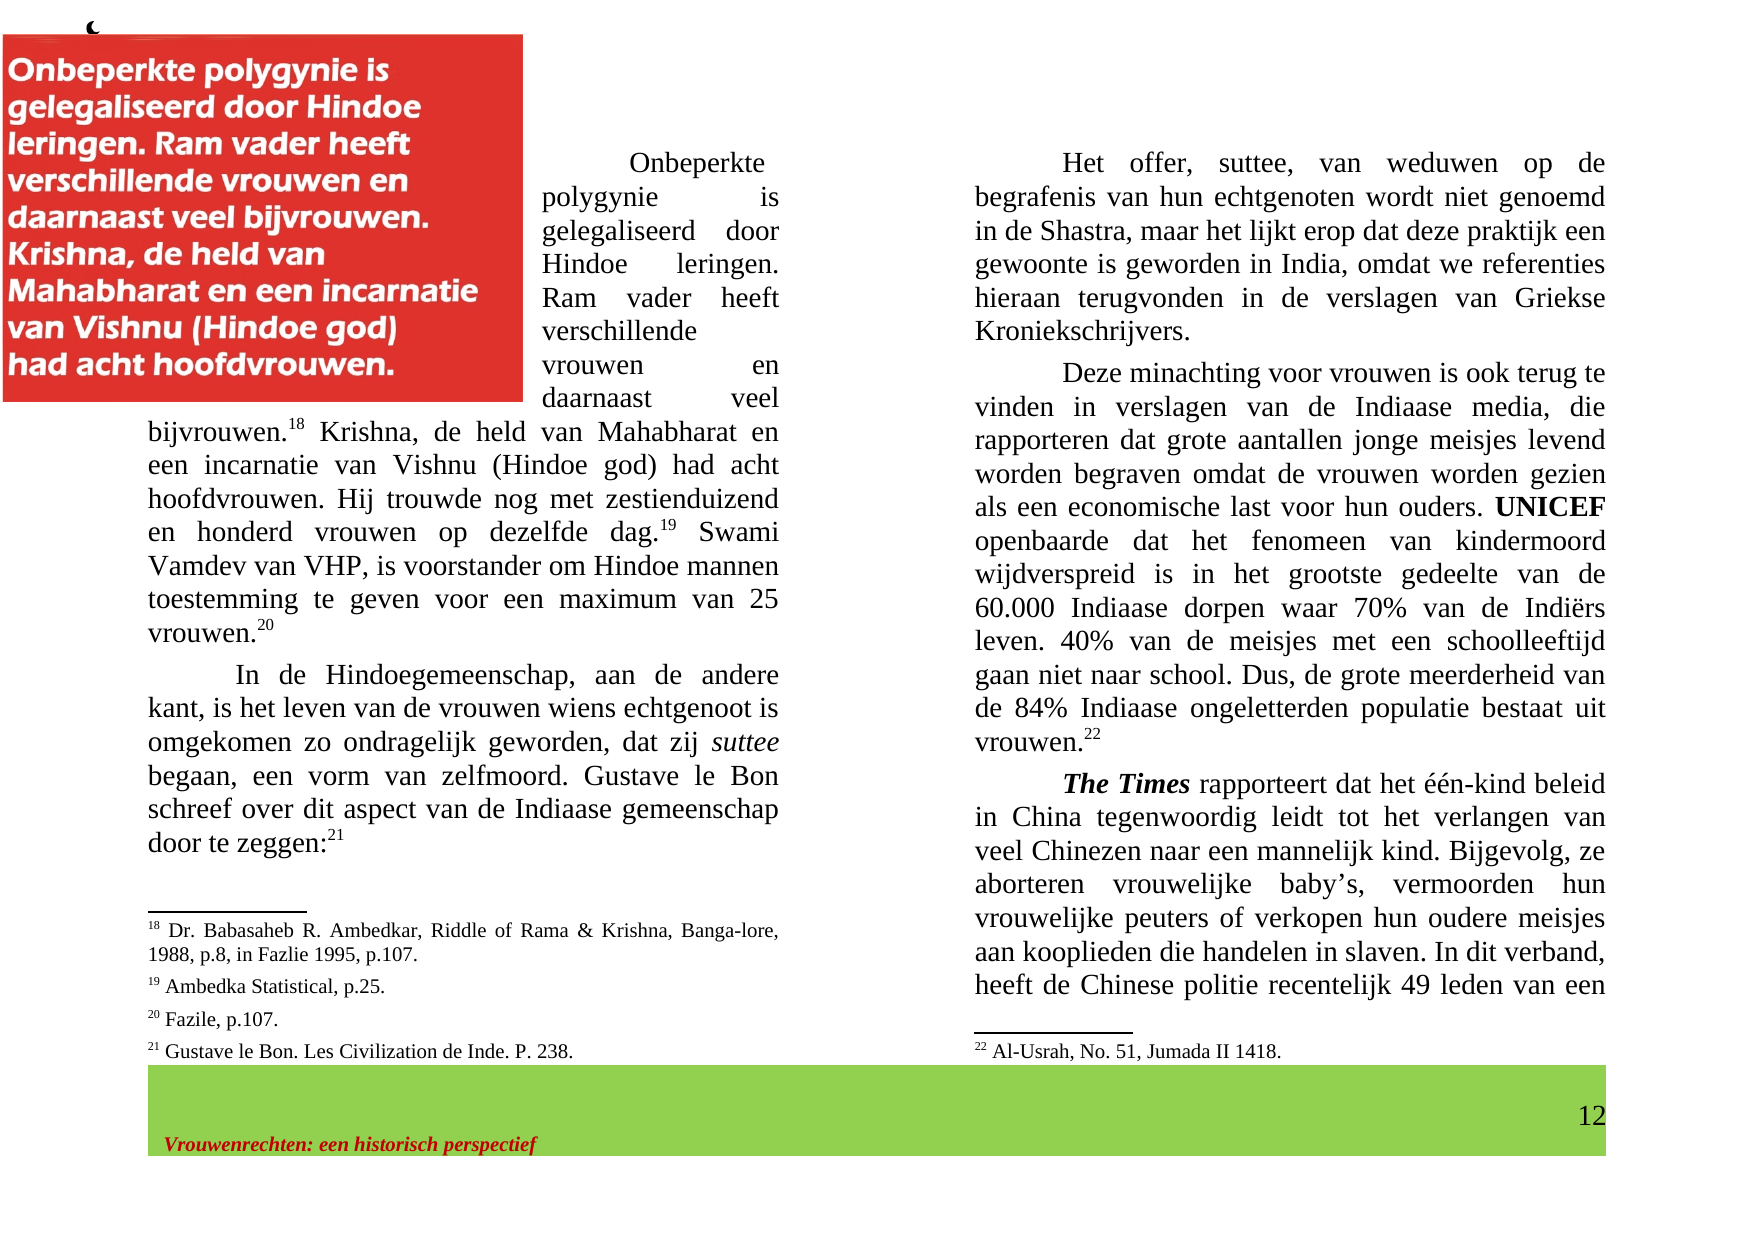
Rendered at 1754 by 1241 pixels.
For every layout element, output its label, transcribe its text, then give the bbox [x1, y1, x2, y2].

text In de Hindoegemeenschap, aan de andere kant, is het leven van de vrouwen wiens echtgenoot is omgekomen zo ondragelijk geworden, dat zij suttee begaan, een vorm van zelfmoord. Gustave le Bon schreef over dit aspect van de Indiaase gemeenschap door te zeggen: [148, 657, 779, 858]
text Deze minachting voor vrouwen is ook terug te vinden in verslagen van de Indiaase media, die rapporteren dat grote aantallen jonge meisjes levend worden begraven omdat de vrouwen worden gezien als een economische last voor hun ouders. UNICEF openbaarde dat het fenomeen van kindermoord wijdverspreid is in het grootste gedeelte van de 60.000 Indiaase dorpen waar 70% van de Indiërs leven. 40% van de meisjes met een schoolleeftijd gaan niet naar school. Dus, de grote meerderheid van de 84% Indiaase ongeletterden populatie bestaat uit vrouwen. [974, 355, 1606, 758]
picture [2, 21, 523, 402]
text Onbeperkte polygynie is gelegaliseerd door Hindoe leringen. Ram vader heeft verschillende vrouwen en daarnaast veel bijvrouwen. Krishna, de held van Mahabharat en een incarnatie van Vishnu (Hindoe god) had acht hoofdvrouwen. Hij trouwde nog met zestienduizend en honderd vrouwen op dezelfde dag. Swami Vamdev van VHP, is voorstander om Hindoe mannen toestemming te geven voor een maximum van 25 vrouwen. [148, 146, 779, 649]
text Het offer, suttee, van weduwen op de begrafenis van hun echtgenoten wordt niet genoemd in de Shastra, maar het lijkt erop dat deze praktijk een gewoonte is geworden in India, omdat we referenties hieraan terugvonden in de verslagen van Griekse Kroniekschrijvers. [974, 146, 1606, 347]
